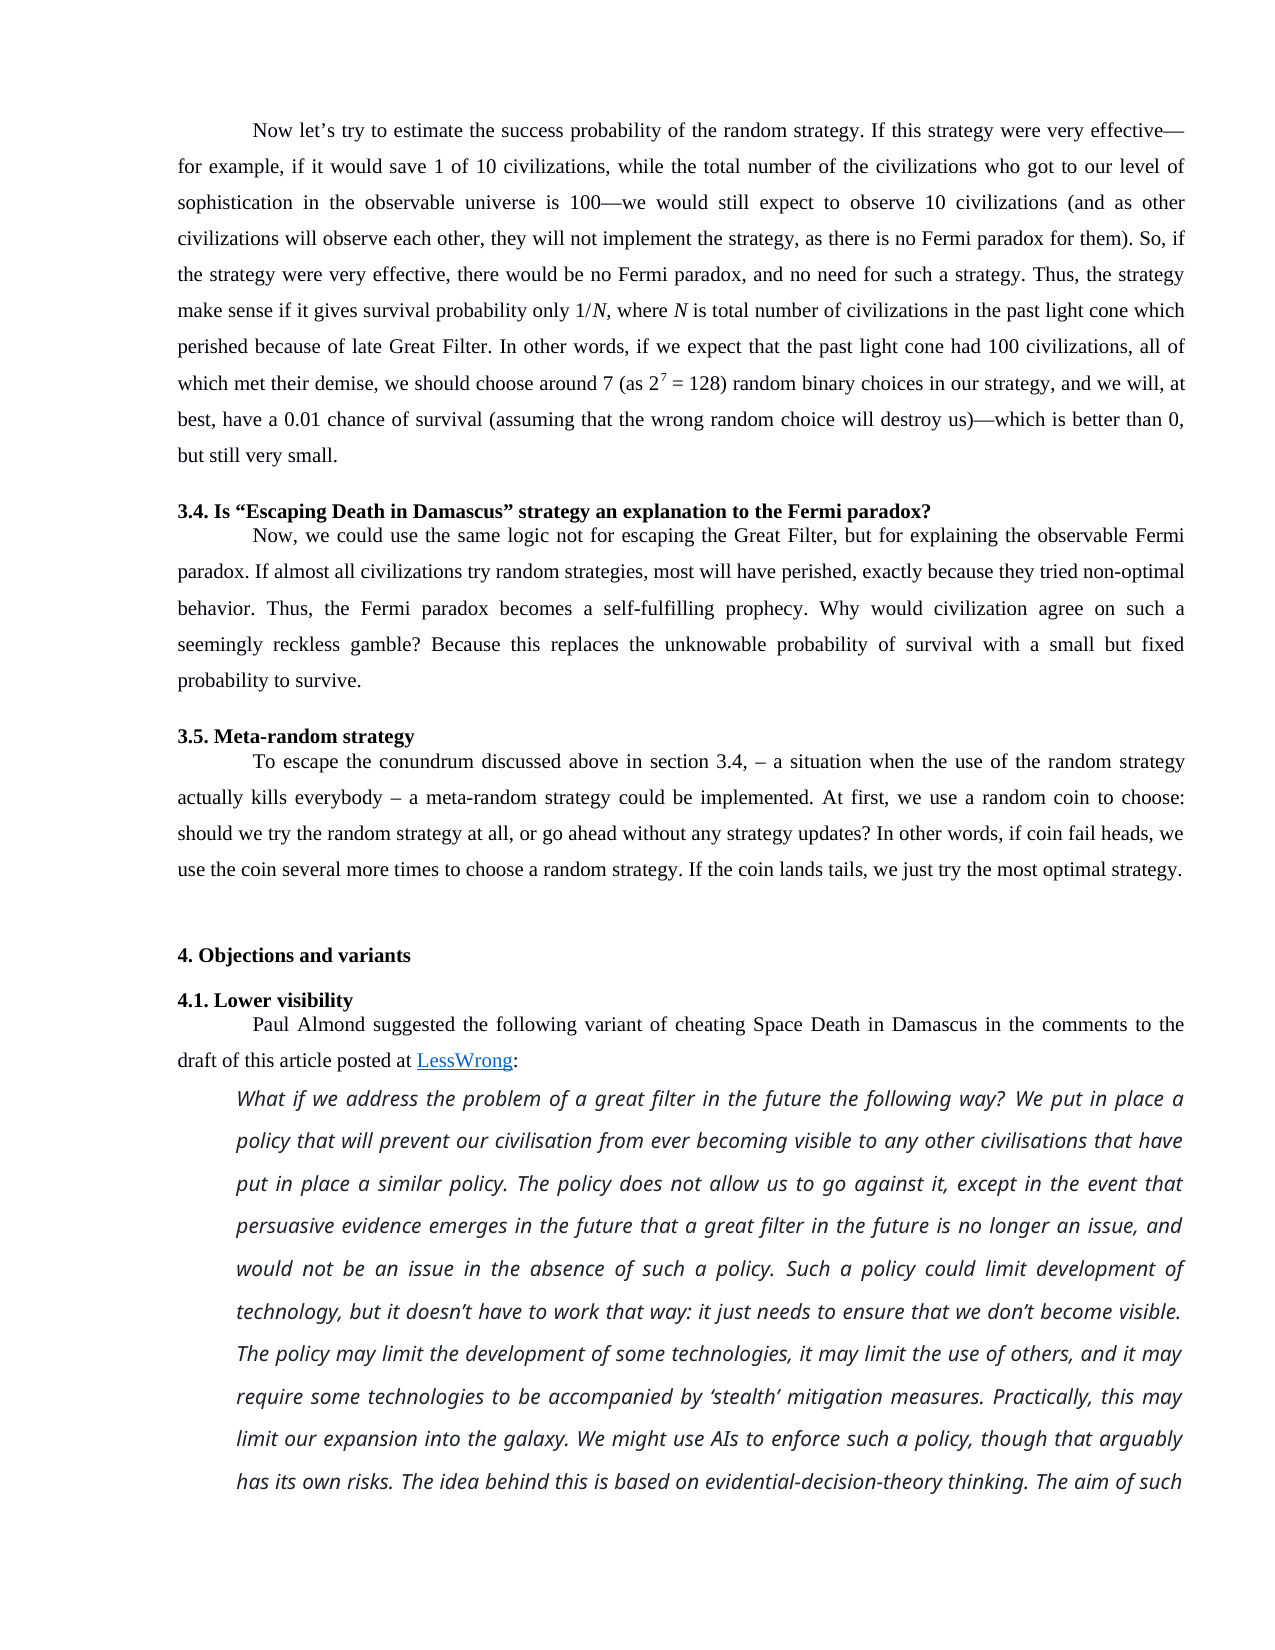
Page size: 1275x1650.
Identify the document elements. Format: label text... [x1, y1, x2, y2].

text Now let’s try to estimate the success probability of the random strategy. If this strategy were very effective—for example, if it would save 1 of 10 civilizations, while the total number of the civilizations who got to our level of sophistication in the observable universe is 100—we would still expect to observe 10 civilizations (and as other civilizations will observe each other, they will not implement the strategy, as there is no Fermi paradox for them). So, if the strategy were very effective, there would be no Fermi paradox, and no need for such a strategy. Thus, the strategy make sense if it gives survival probability only 1/N, where N is total number of civilizations in the past light cone which perished because of late Great Filter. In other words, if we expect that the past light cone had 100 civilizations, all of which met their demise, we should choose around 7 (as 27 = 128) random binary choices in our strategy, and we will, at best, have a 0.01 chance of survival (assuming that the wrong random choice will destroy us)—which is better than 0, but still very small. [177, 118, 1186, 467]
subtitle 3.4. Is “Escaping Death in Damascus” strategy an explanation to the Fermi paradox? [177, 499, 1186, 523]
subtitle 3.5. Meta-random strategy [177, 724, 1186, 748]
subtitle 4. Objections and variants [177, 943, 1186, 967]
text To escape the conundrum discussed above in section 3.4, – a situation when the use of the random strategy actually kills everybody – a meta-random strategy could be implemented. At first, we use a random coin to choose: should we try the random strategy at all, or go ahead without any strategy updates? In other words, if coin fail heads, we use the coin several more times to choose a random strategy. If the coin lands tails, we just try the most optimal strategy. [177, 748, 1186, 881]
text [236, 1084, 1186, 1496]
subtitle 4.1. Lower visibility [177, 988, 1186, 1012]
text Now, we could use the same logic not for escaping the Great Filter, but for explaining the observable Fermi paradox. If almost all civilizations try random strategies, most will have perished, exactly because they tried non-optimal behavior. Thus, the Fermi paradox becomes a self-fulfilling prophecy. Why would civilization agree on such a seemingly reckless gamble? Because this replaces the unknowable probability of survival with a small but fixed probability to survive. [177, 523, 1186, 692]
text Paul Almond suggested the following variant of cheating Space Death in Damascus in the comments to the draft of this article posted at LessWrong: [177, 1012, 1186, 1072]
